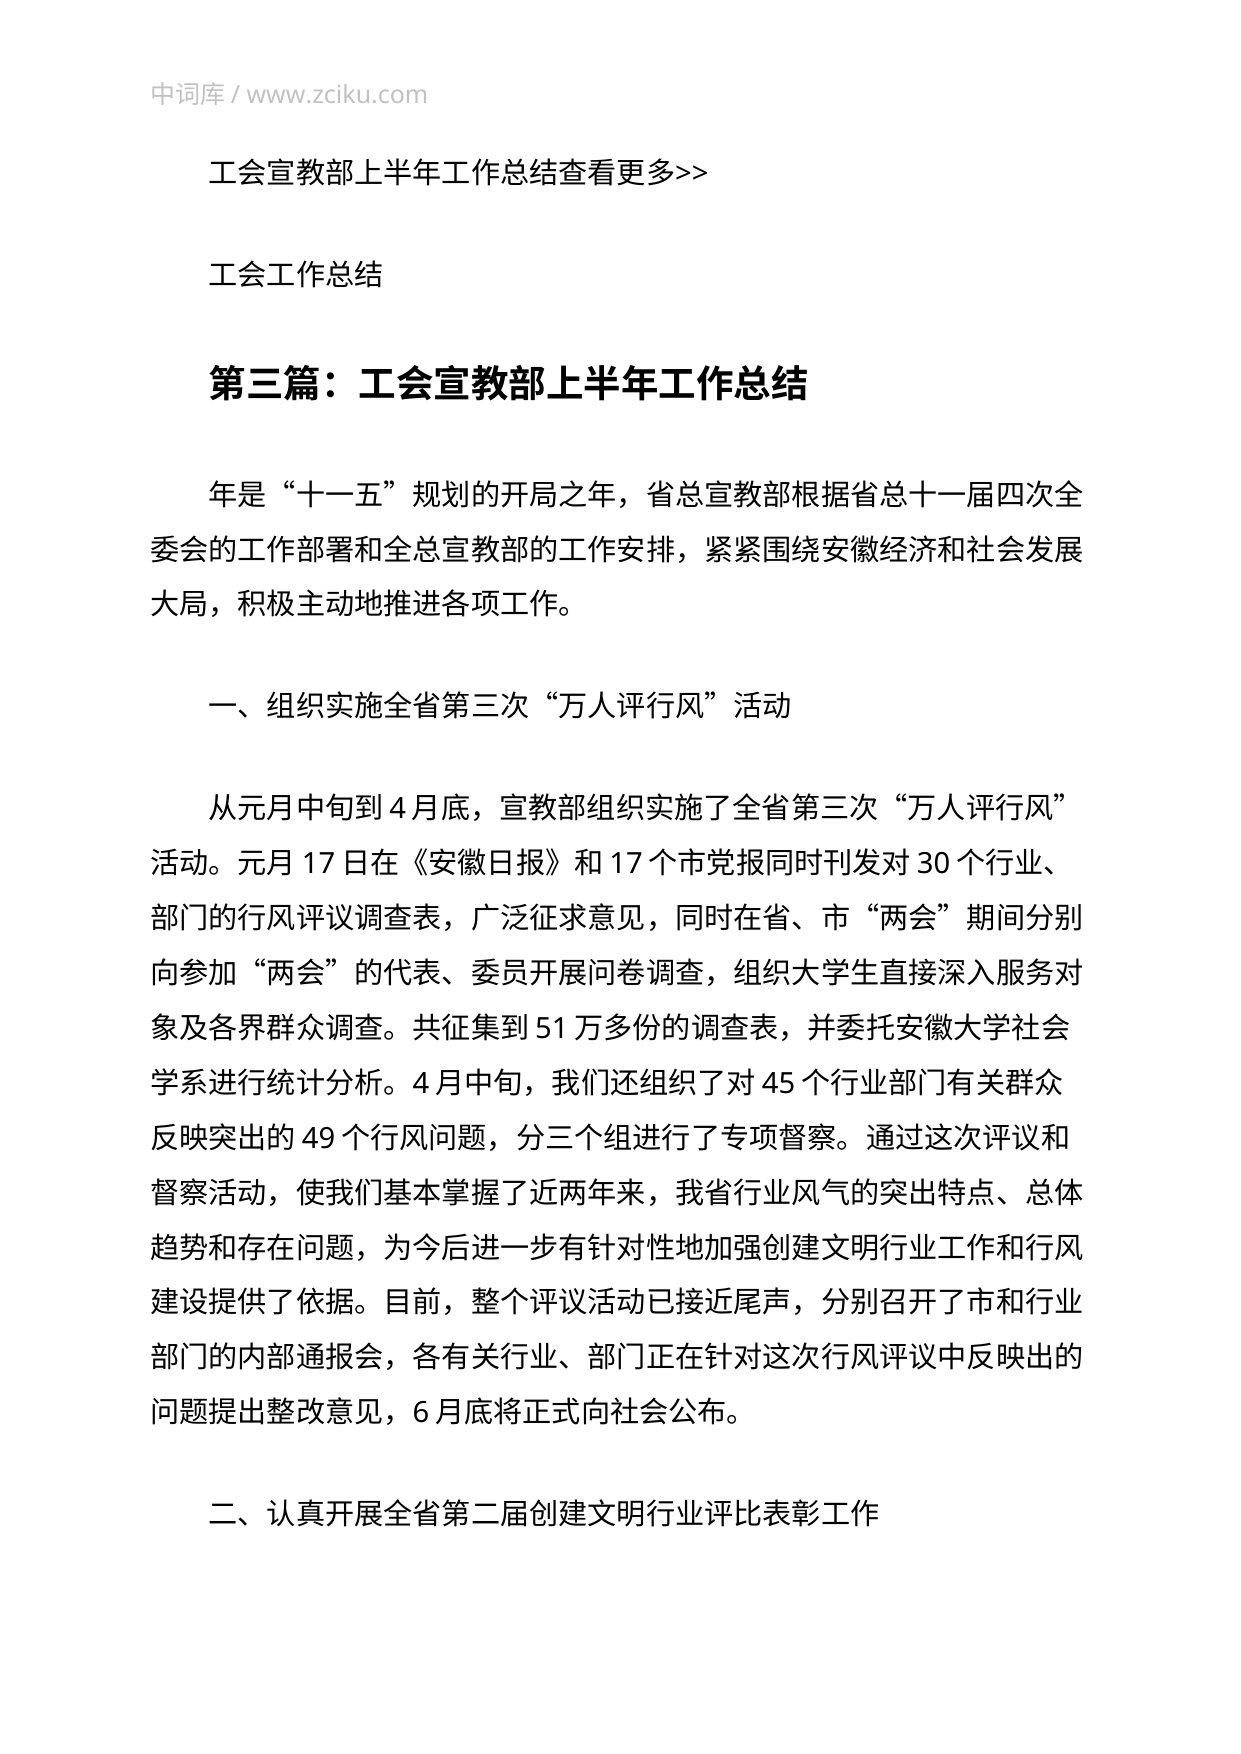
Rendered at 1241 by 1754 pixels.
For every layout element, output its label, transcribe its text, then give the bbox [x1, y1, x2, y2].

text 第三篇：工会宣教部上半年工作总结 [150, 354, 1090, 408]
text 从元月中旬到4月底，宣教部组织实施了全省第三次“万人评行风”活动。元月17日在《安徽日报》和17个市党报同时刊发对30个行业、部门的行风评议调查表，广泛征求意见，同时在省、市“两会”期间分别向参加“两会”的代表、委员开展问卷调查，组织大学生直接深入服务对象及各界群众调查。共征集到51万多份的调查表，并委托安徽大学社会学系进行统计分析。4月中旬，我们还组织了对45个行业部门有关群众反映突出的49个行风问题，分三个组进行了专项督察。通过这次评议和督察活动，使我们基本掌握了近两年来，我省行业风气的突出特点、总体趋势和存在问题，为今后进一步有针对性地加强创建文明行业工作和行风建设提供了依据。目前，整个评议活动已接近尾声，分别召开了市和行业部门的内部通报会，各有关行业、部门正在针对这次行风评议中反映出的问题提出整改意见，6月底将正式向社会公布。 [150, 784, 1090, 1431]
text 工会工作总结 [150, 252, 1090, 294]
text 二、认真开展全省第二届创建文明行业评比表彰工作 [150, 1491, 1090, 1533]
text 工会宣教部上半年工作总结查看更多>> [150, 150, 1090, 192]
text 一、组织实施全省第三次“万人评行风”活动 [150, 683, 1090, 725]
text 年是“十一五”规划的开局之年，省总宣教部根据省总十一届四次全委会的工作部署和全总宣教部的工作安排，紧紧围绕安徽经济和社会发展大局，积极主动地推进各项工作。 [150, 471, 1090, 623]
